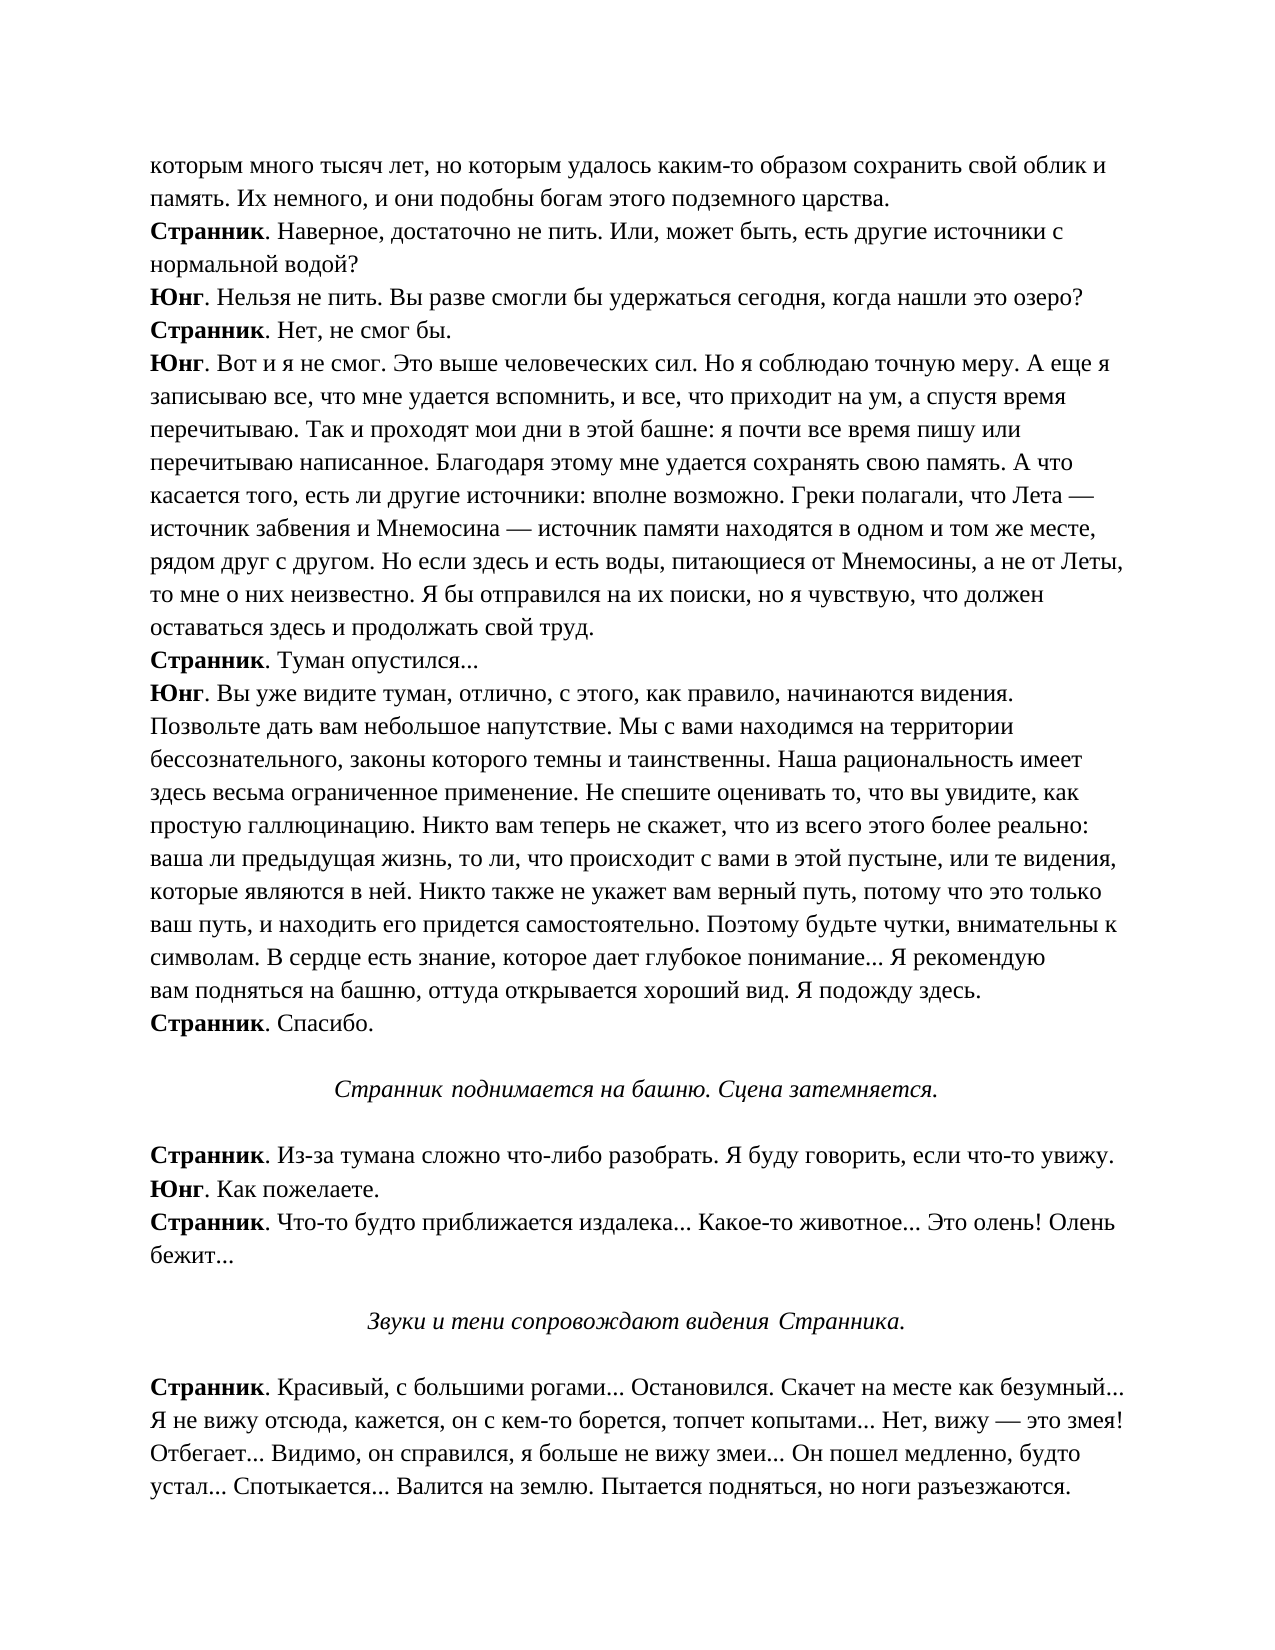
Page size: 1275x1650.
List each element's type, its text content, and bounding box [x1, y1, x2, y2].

text Странник. Из-за тумана сложно что-либо разобрать. Я буду говорить, если что-то увижу. Юнг. Как пожелаете. Странник. Что-то будто приближается издалека... Какое-то животное... Это олень! Олень бежит... [150, 1141, 1125, 1268]
text Звуки и тени сопровождают видения Странника. [150, 1306, 1125, 1334]
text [150, 150, 1125, 1037]
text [150, 1372, 1125, 1499]
text Странник поднимается на башню. Сцена затемняется. [150, 1074, 1125, 1103]
